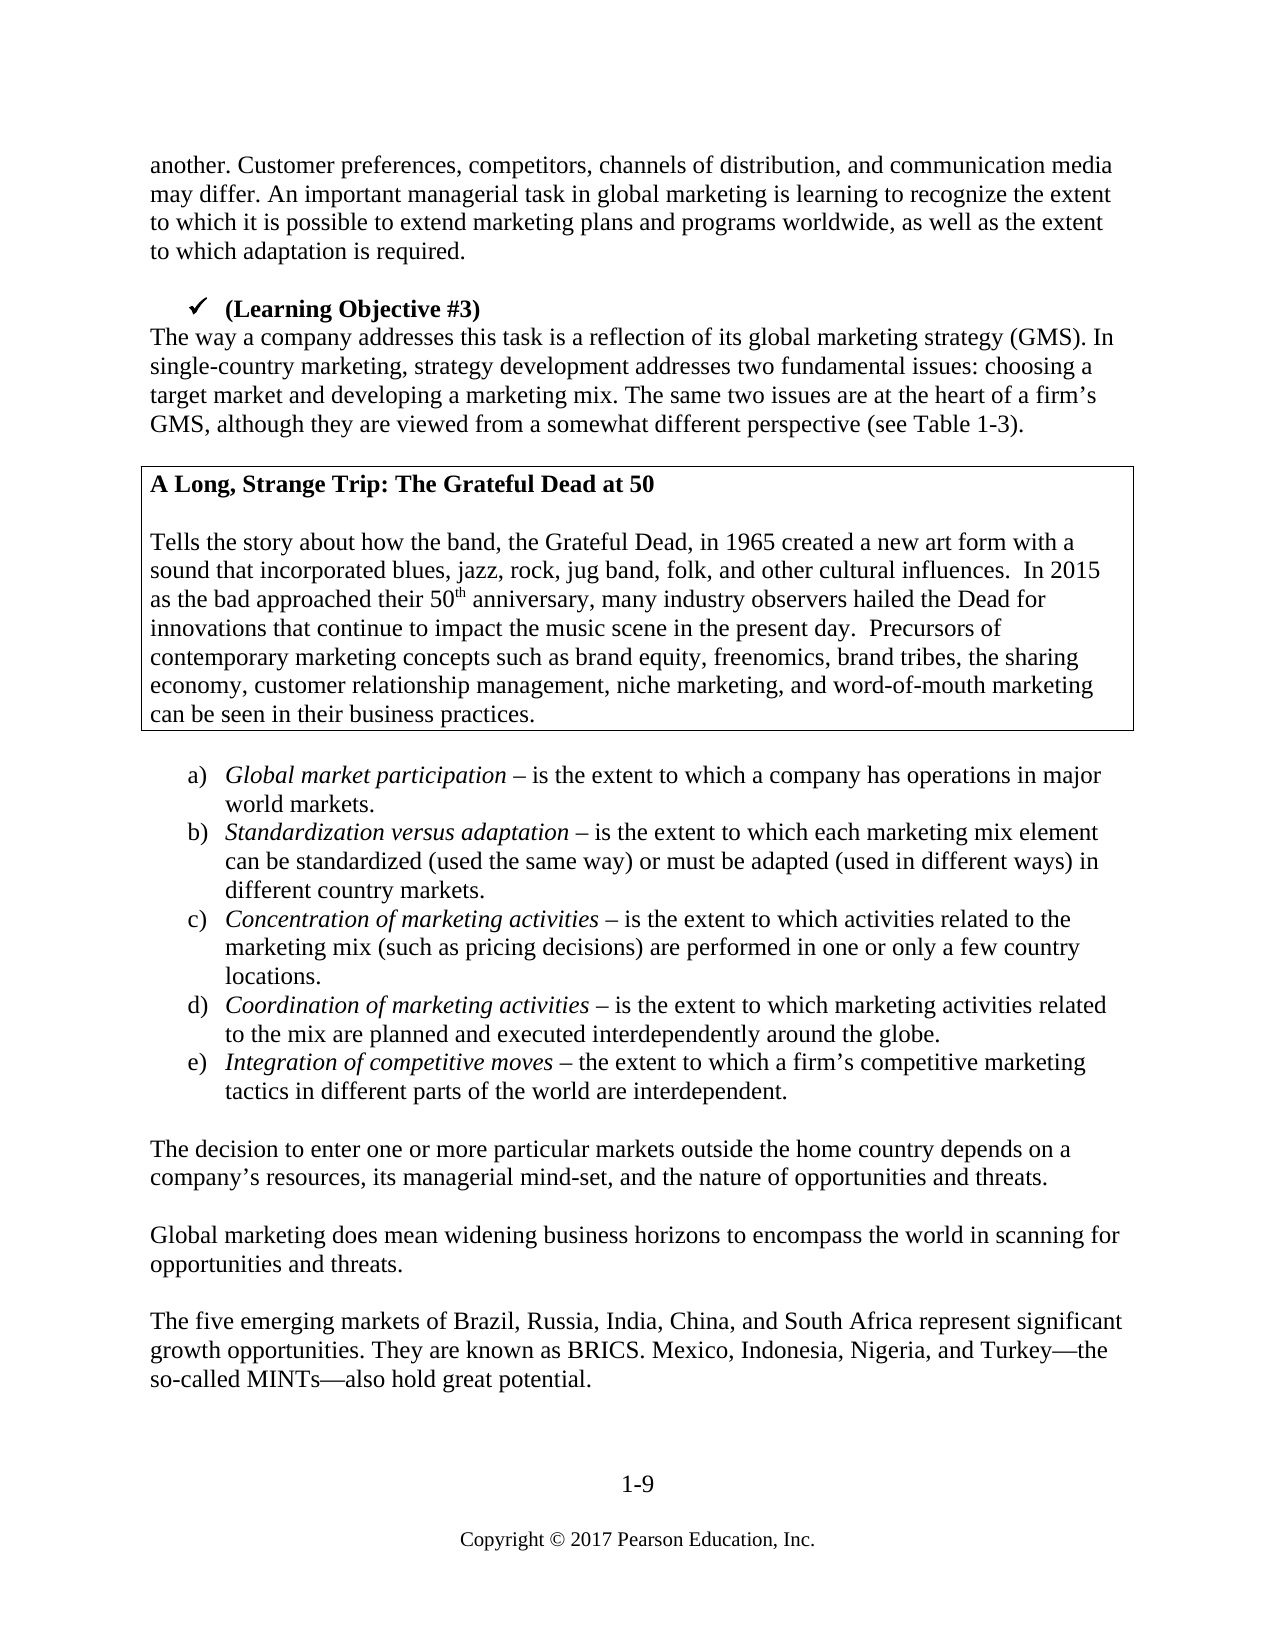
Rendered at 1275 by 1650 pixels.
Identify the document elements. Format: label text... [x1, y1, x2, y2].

text Global marketing does mean widening business horizons to encompass the world in scanning for opportunities and threats. [150, 1220, 1125, 1277]
list Integration of competitive moves – the extent to which a firm’s competitive marketing tactics in different parts of the world are interdependent. [187, 1047, 1125, 1105]
list Concentration of marketing activities – is the extent to which activities related to the marketing mix (such as pricing decisions) are performed in one or only a few country locations. [187, 904, 1125, 990]
text The decision to enter one or more particular markets outside the home country depends on a company’s resources, its managerial mind-set, and the nature of opportunities and threats. [150, 1134, 1125, 1191]
text The five emerging markets of Brazil, Russia, India, China, and South Africa represent significant growth opportunities. They are known as BRICS. Mexico, Indonesia, Nigeria, and Turkey—the so-called MINTs—also hold great potential. [150, 1306, 1125, 1392]
list Global market participation – is the extent to which a company has operations in major world markets. [187, 760, 1125, 817]
text A Long, Strange Trip: The Grateful Dead at 50 [142, 467, 1133, 498]
list Coordination of marketing activities – is the extent to which marketing activities related to the mix are planned and executed interdependently around the globe. [187, 990, 1125, 1047]
text Tells the story about how the band, the Grateful Dead, in 1965 created a new art form with a sound that incorporated blues, jazz, rock, jug band, folk, and other cultural influences. In 2015 as the bad approached their 50th anniversary, many industry observers hailed the Dead for innovations that continue to impact the music scene in the present day. Precursors of contemporary marketing concepts such as brand equity, freenomics, brand tribes, the sharing economy, customer relationship management, niche marketing, and word-of-mouth marketing can be seen in their business practices. [142, 524, 1133, 730]
list (Learning Objective #3) [187, 294, 1125, 322]
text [150, 150, 1125, 265]
list Standardization versus adaptation – is the extent to which each marketing mix element can be standardized (used the same way) or must be adapted (used in different ways) in different country markets. [187, 817, 1125, 904]
text The way a company addresses this task is a reflection of its global marketing strategy (GMS). In single-country marketing, strategy development addresses two fundamental issues: choosing a target market and developing a marketing mix. The same two issues are at the heart of a firm’s GMS, although they are viewed from a somewhat different perspective (see Table 1-3). [150, 322, 1125, 437]
